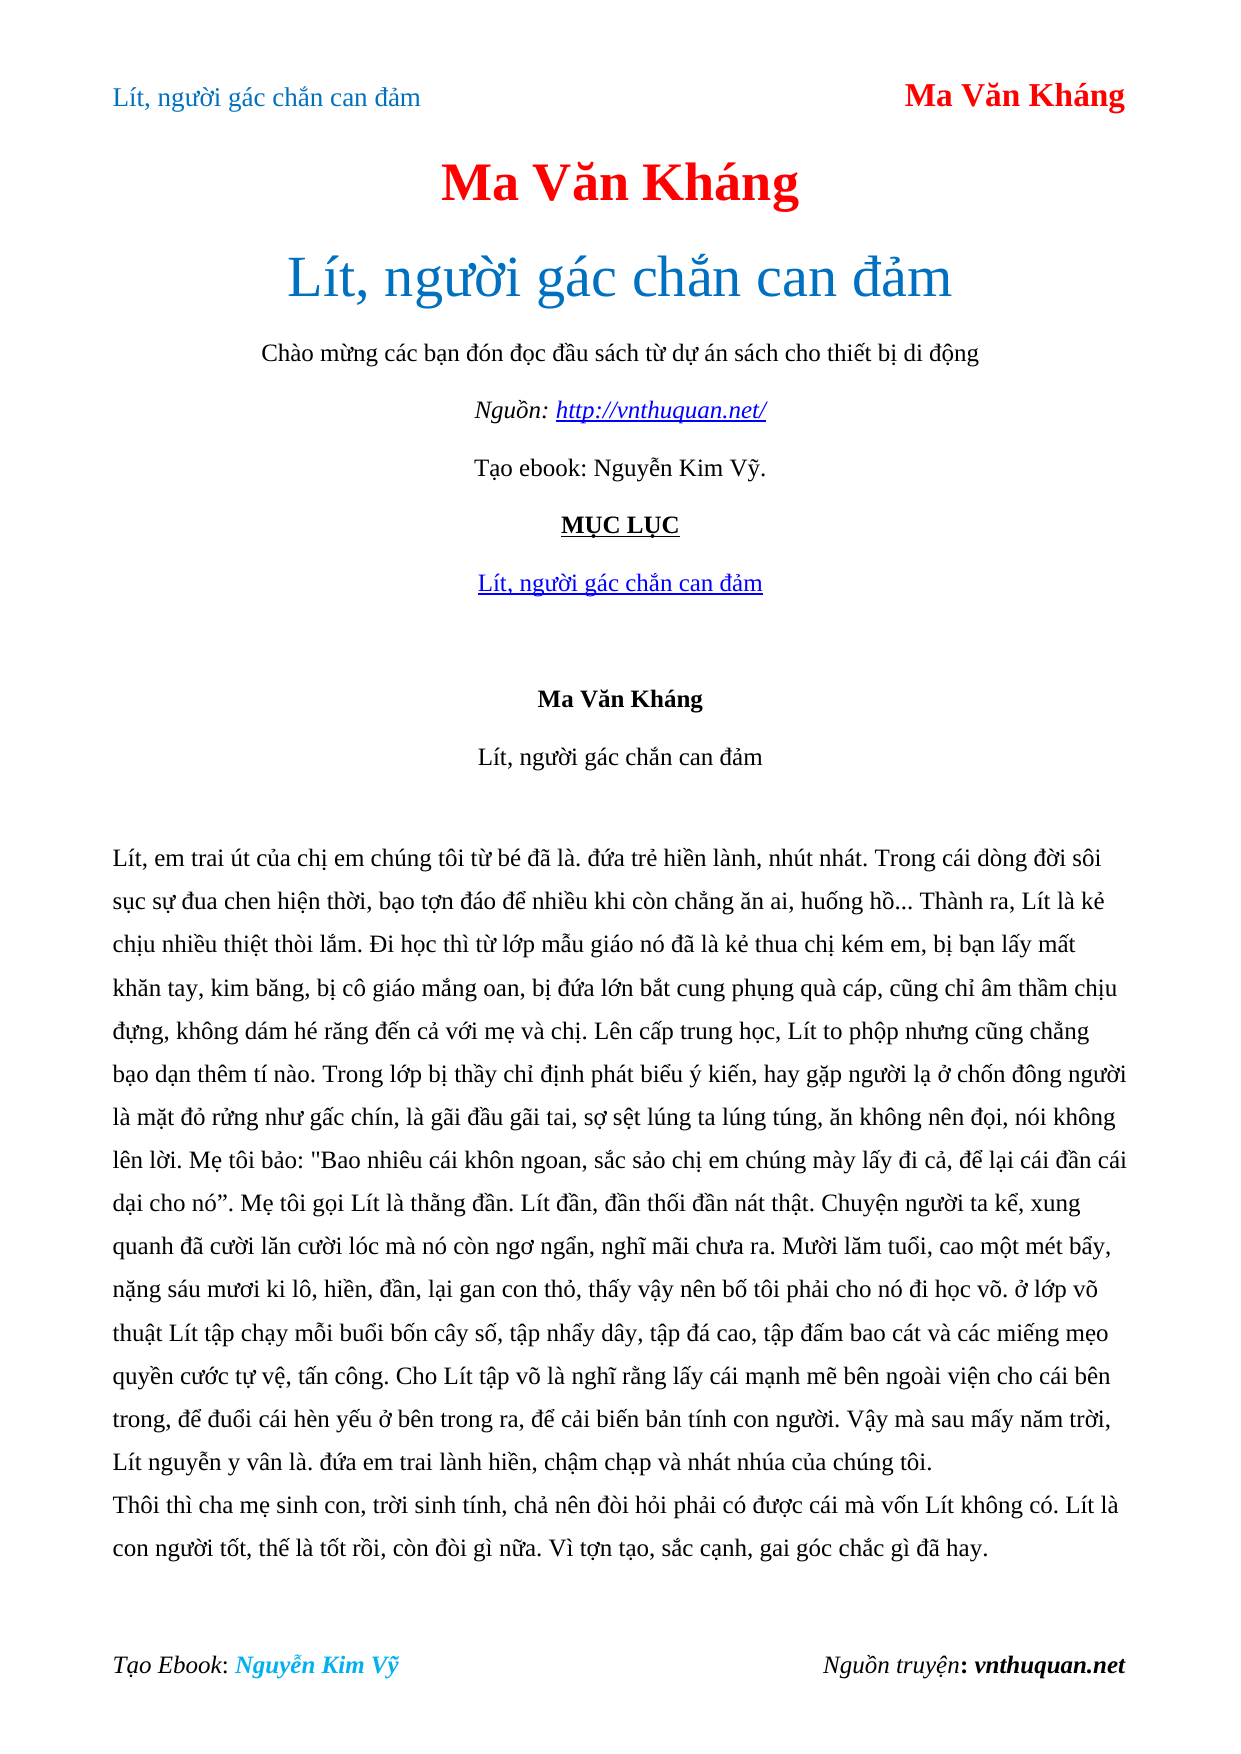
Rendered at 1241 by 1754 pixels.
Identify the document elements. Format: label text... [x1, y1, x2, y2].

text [112, 800, 1128, 1562]
text Lít, người gác chắn can đảm [112, 742, 1128, 771]
text Chào mừng các bạn đón đọc đầu sách từ dự án sách cho thiết bị di động Nguồn: http://vnthuquan.net/ Tạo ebook: Nguyễn Kim Vỹ. [112, 338, 1128, 481]
text Lít, người gác chắn can đảm [112, 241, 1128, 308]
text Lít, người gác chắn can đảm [112, 568, 1128, 597]
text MỤC LỤC [112, 511, 1128, 539]
text Ma Văn Kháng [112, 684, 1128, 713]
text Ma Văn Kháng [112, 150, 1128, 212]
